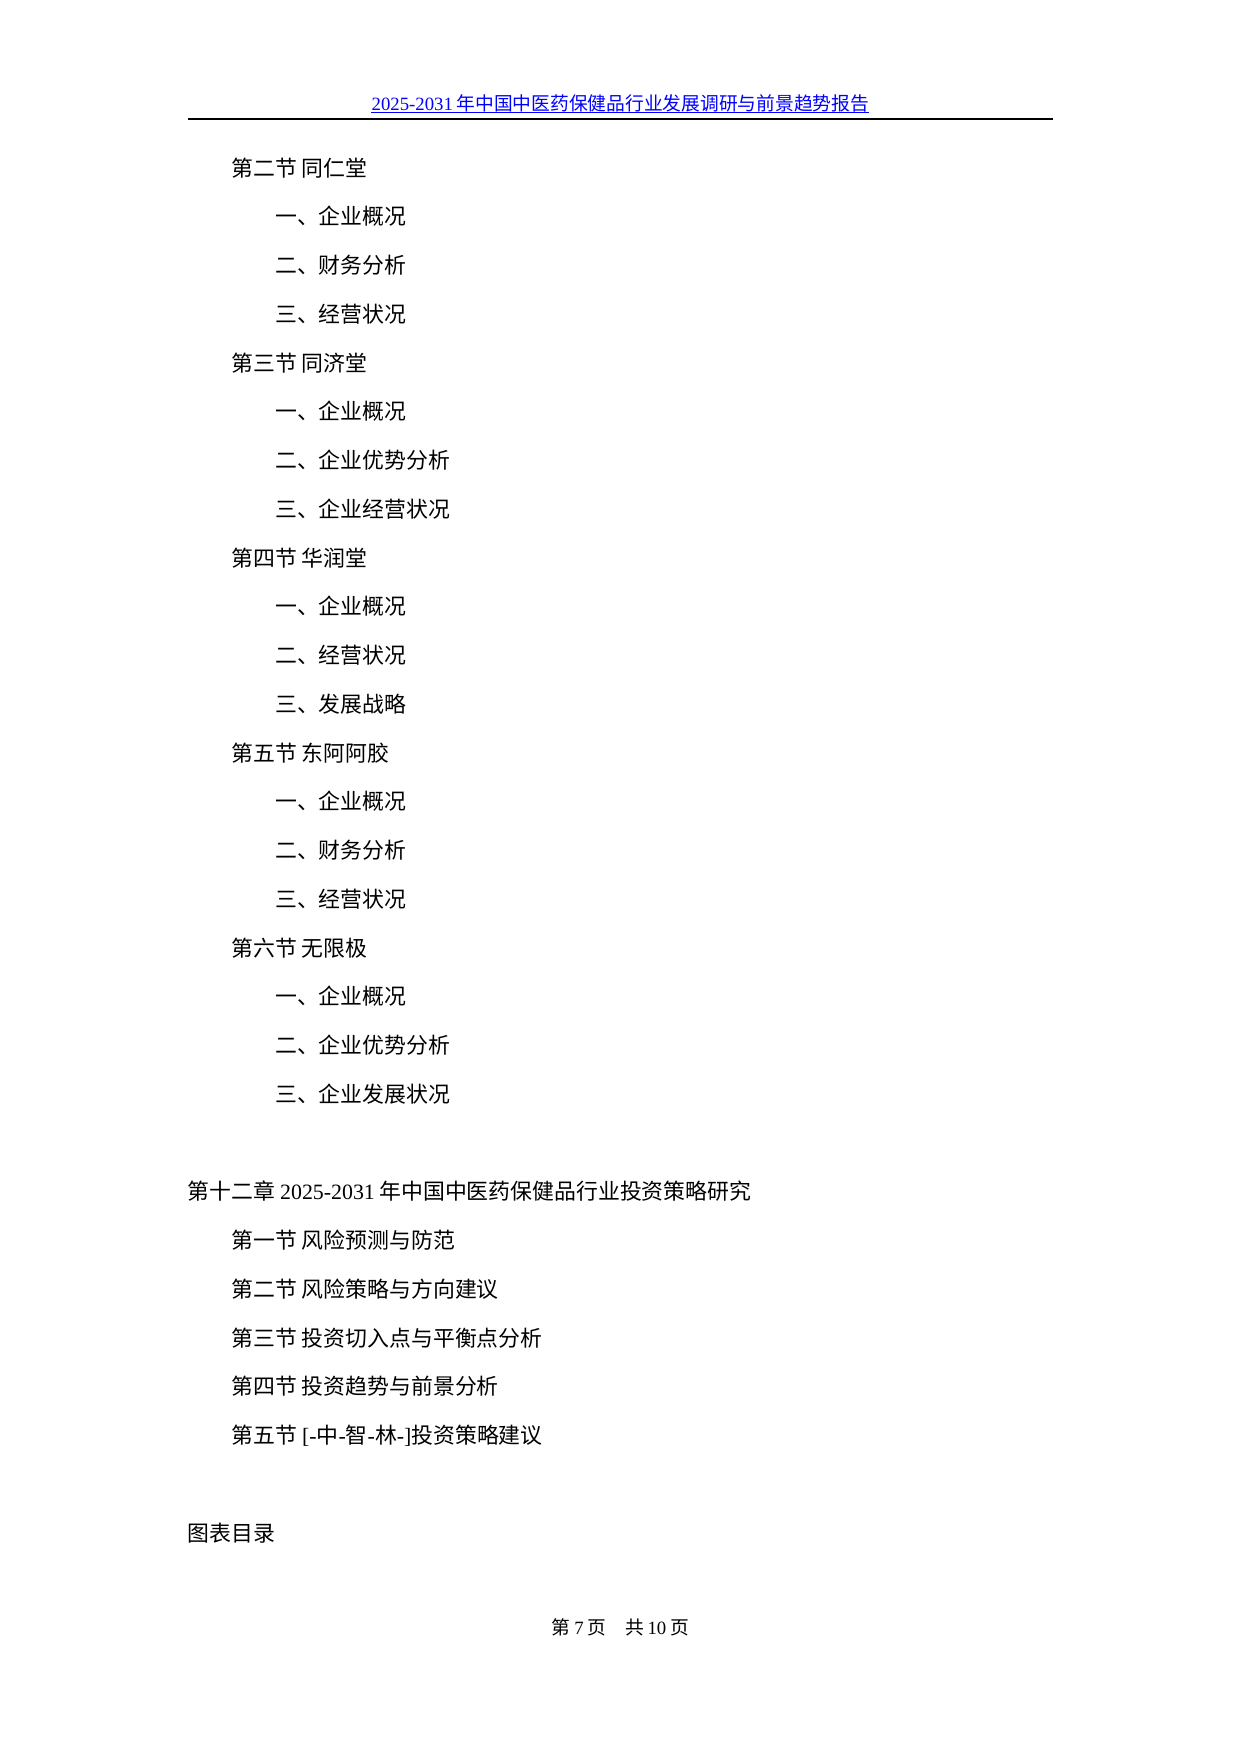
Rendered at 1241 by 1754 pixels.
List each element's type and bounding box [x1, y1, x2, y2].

text [187, 150, 1053, 1548]
